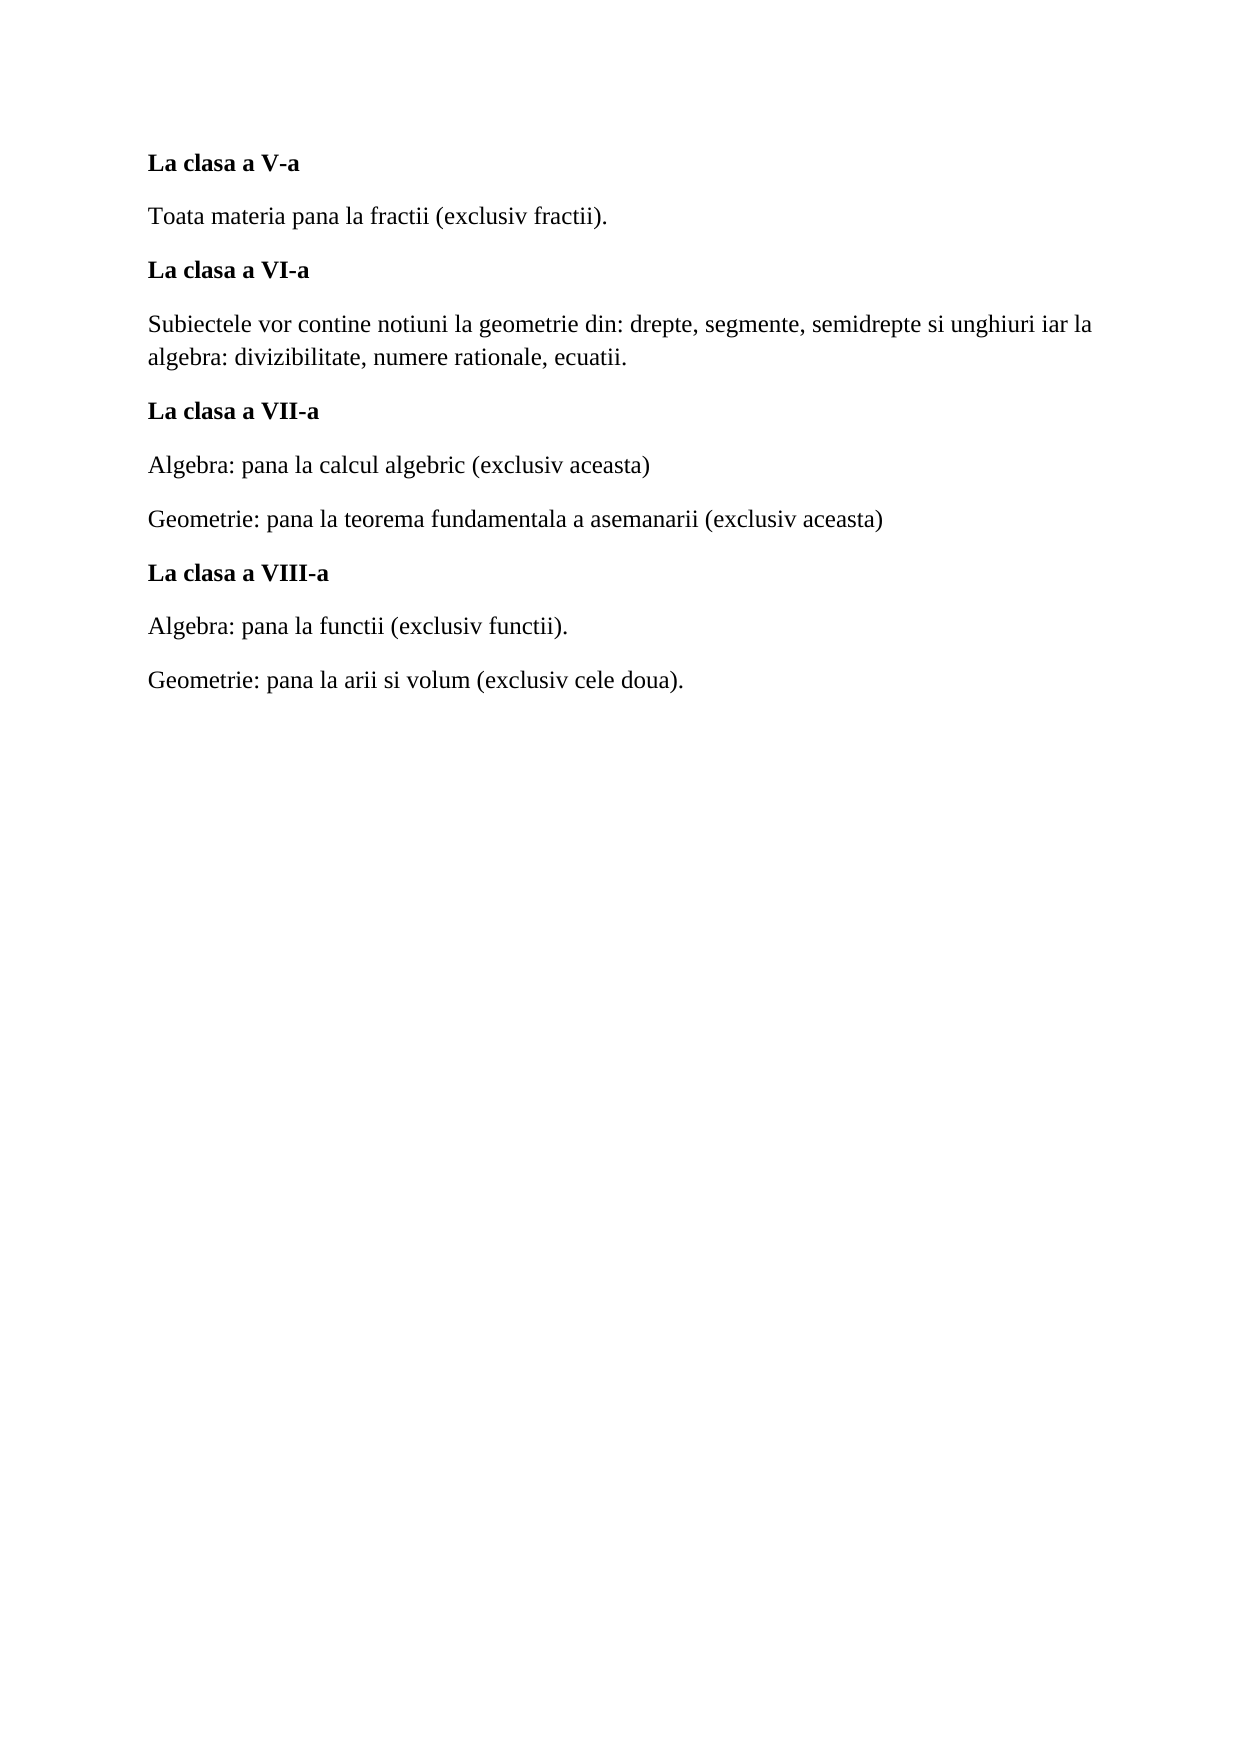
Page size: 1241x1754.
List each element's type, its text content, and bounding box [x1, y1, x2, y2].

text Algebra: pana la calcul algebric (exclusiv aceasta) [148, 450, 1093, 479]
text Geometrie: pana la arii si volum (exclusiv cele doua). [148, 665, 1093, 694]
text La clasa a VI-a [148, 255, 1093, 284]
text Geometrie: pana la teorema fundamentala a asemanarii (exclusiv aceasta) [148, 504, 1093, 532]
text Toata materia pana la fractii (exclusiv fractii). [148, 201, 1093, 230]
text Subiectele vor contine notiuni la geometrie din: drepte, segmente, semidrepte si unghiuri iar la algebra: divizibilitate, numere rationale, ecuatii. [148, 309, 1093, 371]
text La clasa a V-a [148, 148, 1093, 176]
text La clasa a VII-a [148, 396, 1093, 425]
text Algebra: pana la functii (exclusiv functii). [148, 611, 1093, 640]
text La clasa a VIII-a [148, 558, 1093, 586]
